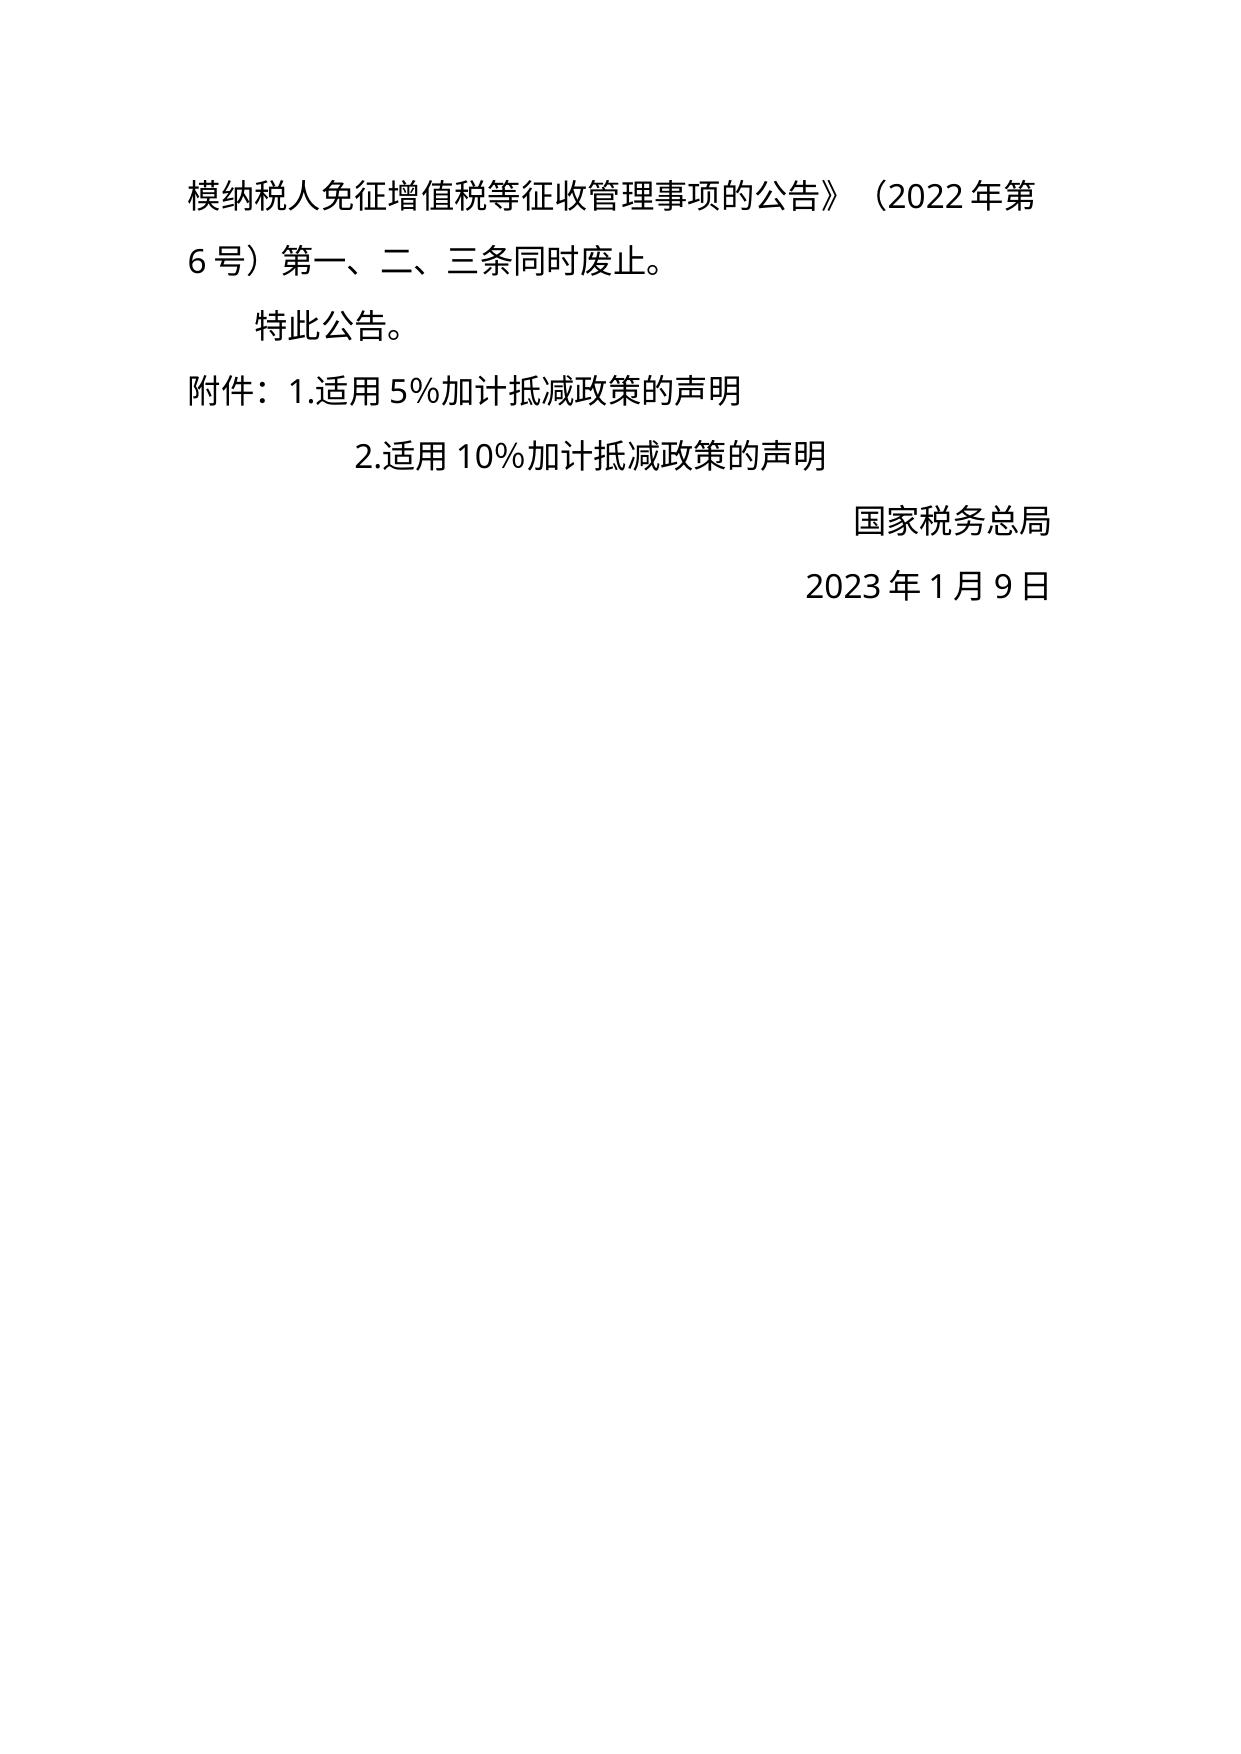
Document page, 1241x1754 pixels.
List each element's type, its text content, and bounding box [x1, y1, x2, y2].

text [187, 162, 1053, 292]
text 特此公告。 [187, 292, 1053, 357]
text 2023年1月9日 [187, 552, 1053, 617]
text 国家税务总局 [187, 487, 1053, 552]
text 附件：1.适用5％加计抵减政策的声明 [187, 357, 1053, 422]
text 2.适用10％加计抵减政策的声明 [187, 422, 1053, 487]
